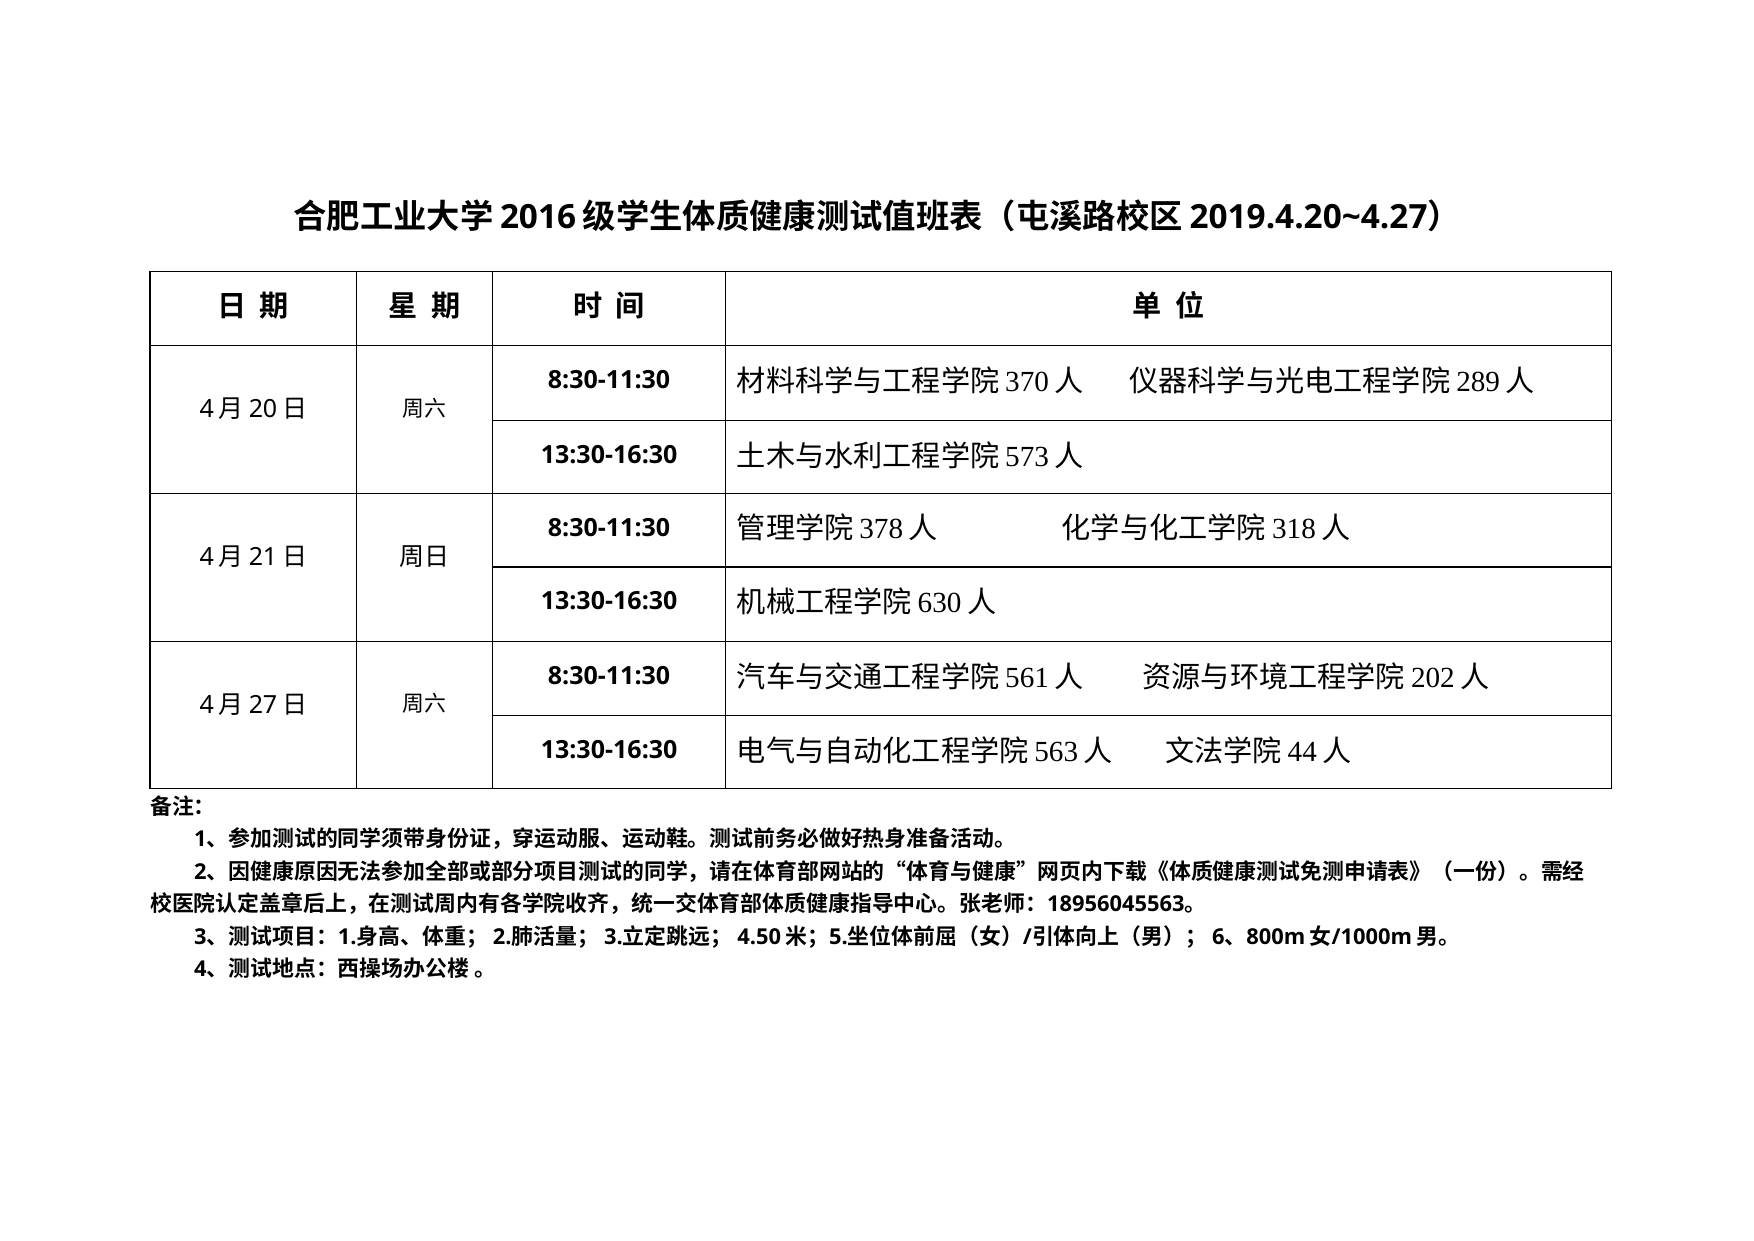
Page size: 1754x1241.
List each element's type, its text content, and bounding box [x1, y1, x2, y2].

table_cell 管理学院378人 化学与化工学院318人 [726, 494, 1611, 566]
table_cell 13:30-16:30 [493, 568, 725, 641]
table_cell 周六 [357, 642, 492, 788]
text 1、参加测试的同学须带身份证，穿运动服、运动鞋。测试前务必做好热身准备活动。 [150, 821, 1604, 854]
table_cell 13:30-16:30 [493, 421, 725, 493]
text 合肥工业大学2016级学生体质健康测试值班表（屯溪路校区2019.4.20~4.27） [150, 181, 1604, 246]
text 备注： [150, 789, 1604, 821]
text 4、测试地点：西操场办公楼 。 [150, 951, 1604, 984]
table_header 单 位 [726, 272, 1611, 345]
text 2、因健康原因无法参加全部或部分项目测试的同学，请在体育部网站的“体育与健康”网页内下载《体质健康测试免测申请表》（一份）。需经校医院认定盖章后上，在测试周内有各学院收齐，统一交体育部体质健康指导中心。张老师：18956045563。 [150, 854, 1604, 919]
table_cell 周日 [357, 494, 492, 641]
table_cell 4月21日 [151, 494, 356, 641]
table_cell 13:30-16:30 [493, 716, 725, 788]
table_header 时 间 [493, 272, 725, 345]
table_cell 8:30-11:30 [493, 494, 725, 566]
table_cell 4月20日 [151, 346, 356, 493]
table_header 星 期 [357, 272, 492, 345]
table_cell 汽车与交通工程学院561人 资源与环境工程学院202人 [726, 642, 1611, 715]
table_header 日 期 [151, 272, 356, 345]
table_cell 土木与水利工程学院573人 [726, 421, 1611, 493]
table_cell 周六 [357, 346, 492, 493]
table_cell 4月27日 [151, 642, 356, 788]
table_cell 材料科学与工程学院370人 仪器科学与光电工程学院289人 [726, 346, 1611, 420]
table_cell 8:30-11:30 [493, 346, 725, 420]
table_cell 8:30-11:30 [493, 642, 725, 715]
table_cell 电气与自动化工程学院563人 文法学院44人 [726, 716, 1611, 788]
text 3、测试项目：1.身高、体重； 2.肺活量； 3.立定跳远； 4.50米；5.坐位体前屈（女）/引体向上（男）； 6、800m女/1000m男。 [150, 919, 1604, 951]
table_cell 机械工程学院630人 [726, 568, 1611, 641]
